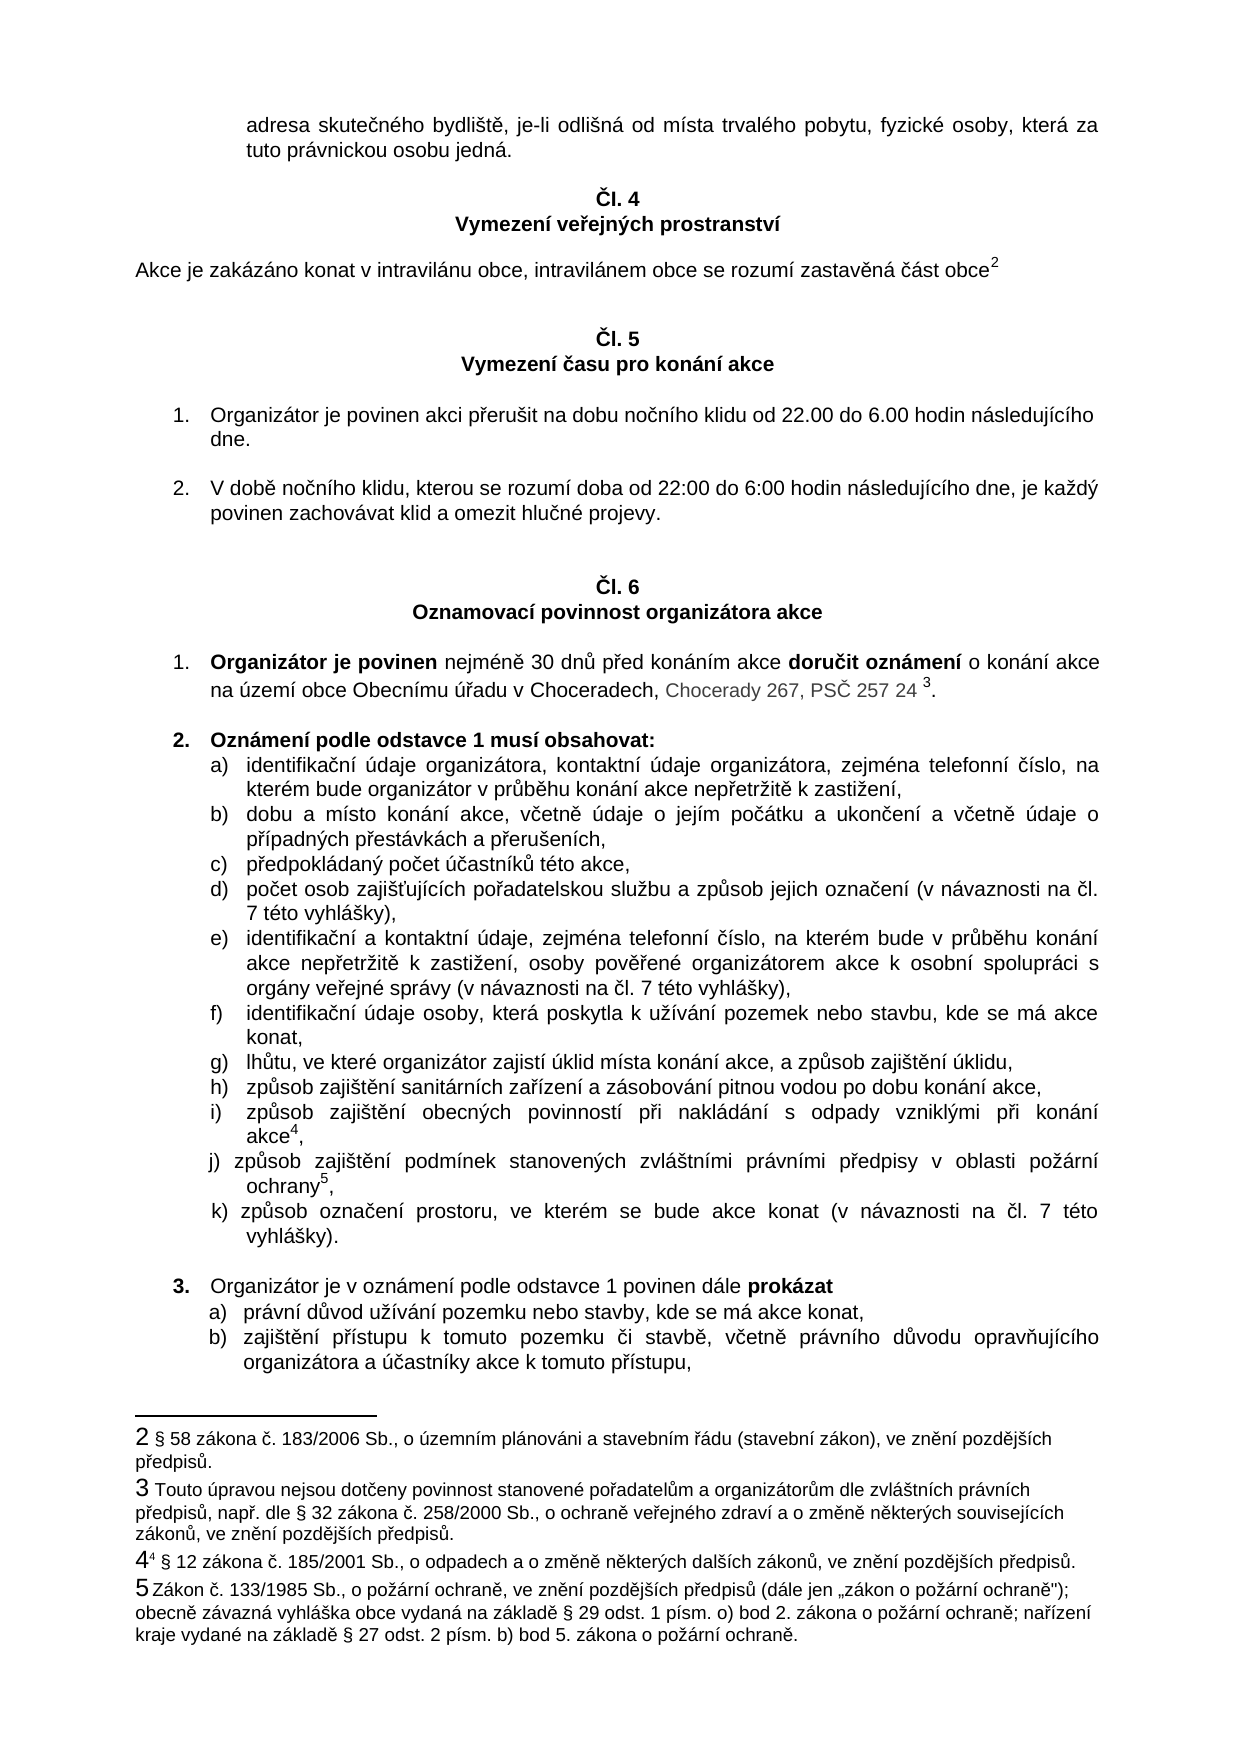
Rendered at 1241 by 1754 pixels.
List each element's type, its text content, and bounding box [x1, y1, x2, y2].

text k) způsob označení prostoru, ve kterém se bude akce konat (v návaznosti na čl. 7 této vyhlášky). [211, 1198, 1100, 1248]
text i) způsob zajištění obecných povinností při nakládání s odpady vzniklými při konání akce, [210, 1099, 1100, 1149]
list zajištění přístupu k tomuto pozemku či stavbě, včetně právního důvodu opravňujícího organizátora a účastníky akce k tomuto přístupu, [209, 1324, 1100, 1375]
list dobu a místo konání akce, včetně údaje o jejím počátku a ukončení a včetně údaje o případných přestávkách a přerušeních, [210, 802, 1100, 851]
text Vymezení veřejných prostranství [135, 211, 1100, 236]
text ČI. 4 [135, 187, 1100, 211]
list Organizátor je povinen nejméně 30 dnů před konáním akce doručit oznámení o konání akce na území obce Obecnímu úřadu v Choceradech, Chocerady 267, PSČ 257 24 . [173, 650, 1100, 703]
list identifikační údaje osoby, která poskytla k užívání pozemek nebo stavbu, kde se má akce konat, [210, 1000, 1100, 1050]
text h) způsob zajištění sanitárních zařízení a zásobování pitnou vodou po dobu konání akce, [210, 1074, 1100, 1099]
list Organizátor je v oznámení podle odstavce 1 povinen dále prokázat [173, 1274, 1100, 1298]
list počet osob zajišťujících pořadatelskou službu a způsob jejich označení (v návaznosti na čl. 7 této vyhlášky), [210, 876, 1100, 926]
list Organizátor je povinen akci přerušit na dobu nočního klidu od 22.00 do 6.00 hodin následujícího dne. [173, 403, 1100, 451]
text Akce je zakázáno konat v intravilánu obce, intravilánem obce se rozumí zastavěná část obce [135, 237, 1100, 287]
text Vymezení času pro konání akce [135, 352, 1100, 376]
list právní důvod užívání pozemku nebo stavby, kde se má akce konat, [209, 1300, 1100, 1324]
list Oznámení podle odstavce 1 musí obsahovat: [173, 727, 1100, 752]
text Čl. 6 [135, 575, 1100, 599]
list V době nočního klidu, kterou se rozumí doba od 22:00 do 6:00 hodin následujícího dne, je každý povinen zachovávat klid a omezit hlučné projevy. [173, 474, 1100, 526]
text Čl. 5 [135, 326, 1100, 350]
list lhůtu, ve které organizátor zajistí úklid místa konání akce, a způsob zajištění úklidu, [210, 1050, 1100, 1074]
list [211, 113, 1100, 162]
text Oznamovací povinnost organizátora akce [135, 600, 1100, 624]
list předpokládaný počet účastníků této akce, [210, 851, 1100, 876]
list identifikační a kontaktní údaje, zejména telefonní číslo, na kterém bude v průběhu konání akce nepřetržitě k zastižení, osoby pověřené organizátorem akce k osobní spolupráci s orgány veřejné správy (v návaznosti na čl. 7 této vyhlášky), [210, 926, 1100, 1000]
text j) způsob zajištění podmínek stanovených zvláštními právními předpisy v oblasti požární ochrany, [209, 1149, 1100, 1198]
list identifikační údaje organizátora, kontaktní údaje organizátora, zejména telefonní číslo, na kterém bude organizátor v průběhu konání akce nepřetržitě k zastižení, [210, 752, 1100, 802]
